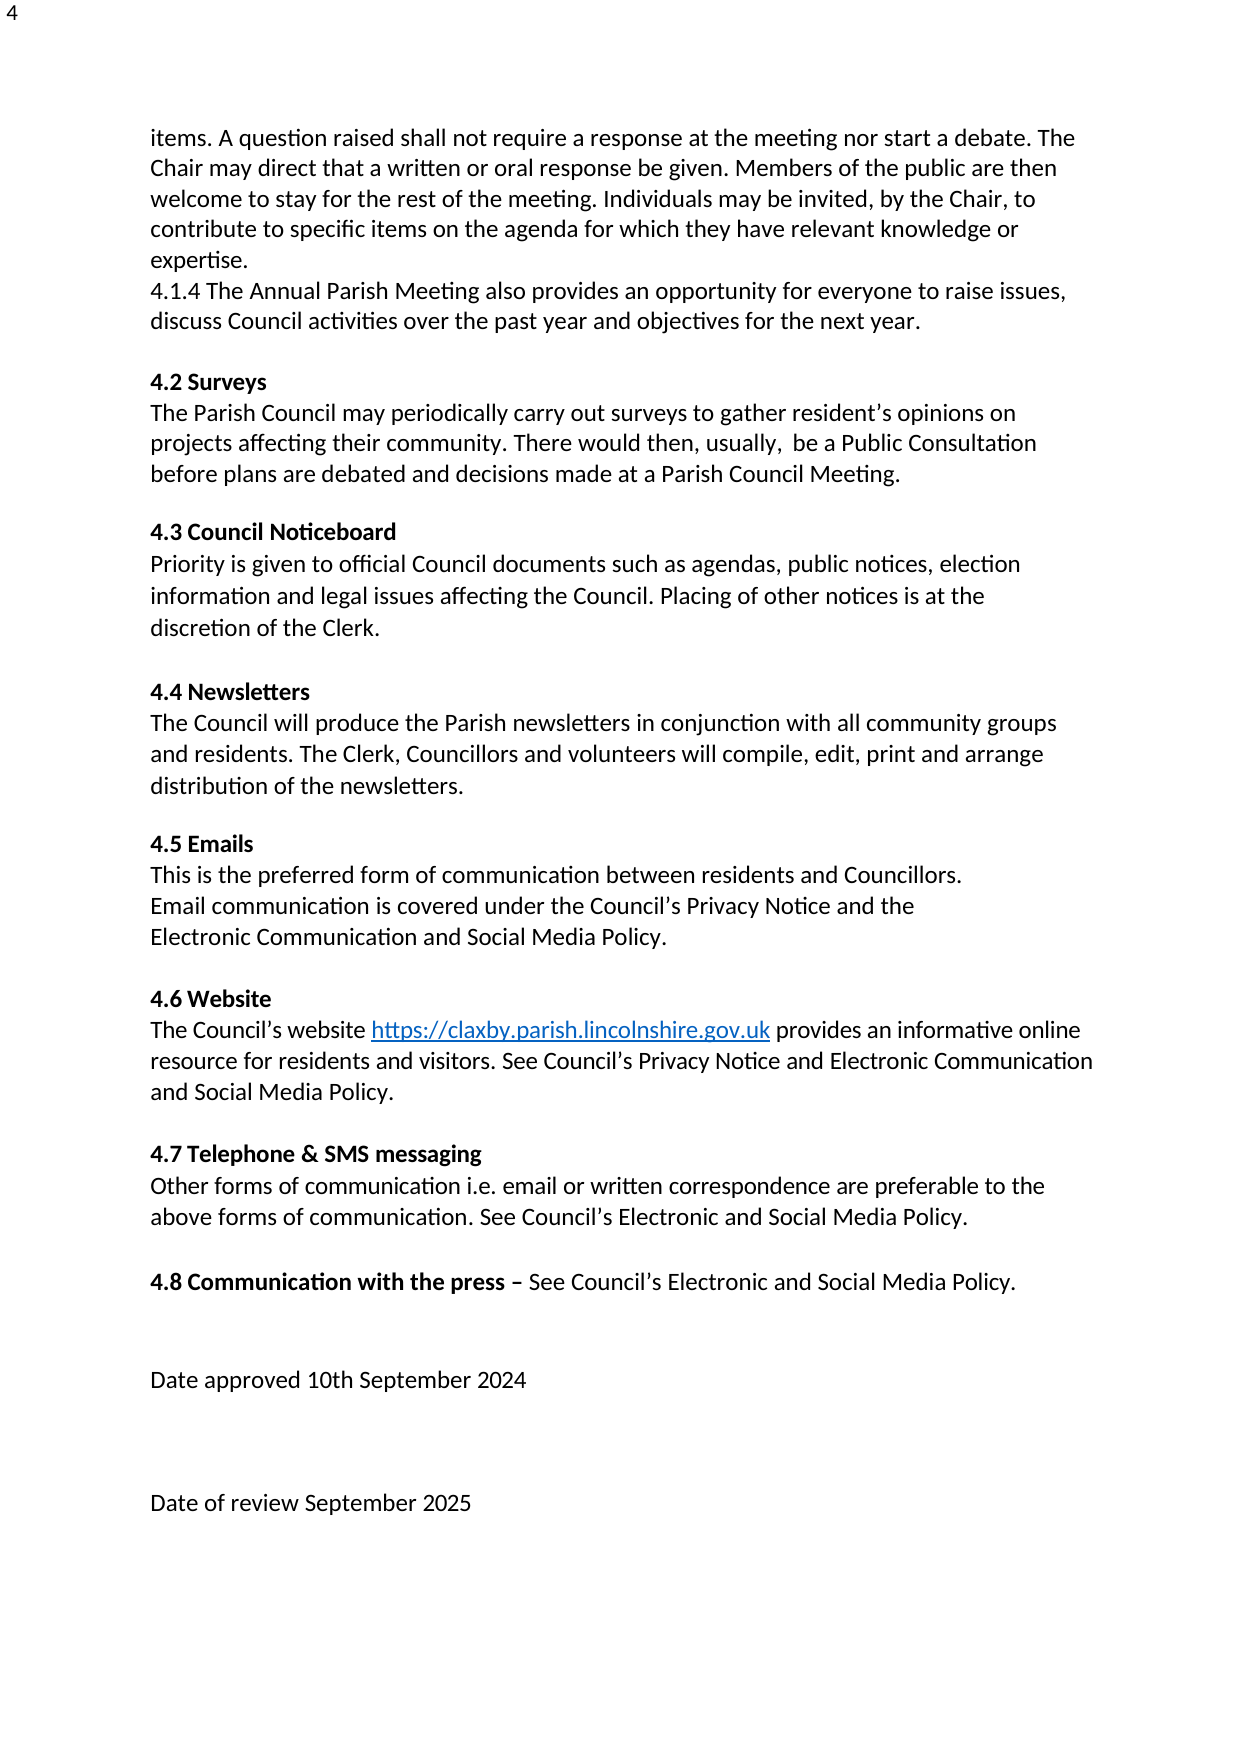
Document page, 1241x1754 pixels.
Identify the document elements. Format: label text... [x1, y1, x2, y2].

text Priority is given to official Council documents such as agendas, public notices, election information and legal issues affecting the Council. Placing of other notices is at the discretion of the Clerk. [150, 548, 1085, 643]
text Date of review September 2025 [150, 1487, 1098, 1518]
subtitle Newsletters [150, 676, 1098, 706]
subtitle Council Noticeboard [150, 516, 1098, 547]
text Date approved 10th September 2024 [150, 1364, 1098, 1395]
text The Council’s website https://claxby.parish.lincolnshire.gov.uk provides an informative online resource for residents and visitors. See Council’s Privacy Notice and Electronic Communication and Social Media Policy. [150, 1014, 1098, 1106]
text Other forms of communication i.e. email or written correspondence are preferable to the above forms of communication. See Council’s Electronic and Social Media Policy. [150, 1170, 1085, 1232]
text items. A question raised shall not require a response at the meeting nor start a debate. The Chair may direct that a written or oral response be given. Members of the public are then welcome to stay for the rest of the meeting. Individuals may be invited, by the Chair, to contribute to specific items on the agenda for which they have relevant knowledge or expertise. [150, 122, 1098, 275]
subtitle Telephone & SMS messaging [150, 1138, 1098, 1169]
text This is the preferred form of communication between residents and Councillors. Email communication is covered under the Council’s Privacy Notice and the Electronic Communication and Social Media Policy. [150, 859, 1017, 951]
text The Council will produce the Parish newsletters in conjunction with all community groups and residents. The Clerk, Councillors and volunteers will compile, edit, print and arrange distribution of the newsletters. [150, 707, 1085, 800]
text The Parish Council may periodically carry out surveys to gather resident’s opinions on projects affecting their community. There would then, usually, be a Public Consultation before plans are debated and decisions made at a Parish Council Meeting. [150, 397, 1085, 488]
subtitle Emails [150, 828, 1098, 858]
subtitle Surveys [150, 366, 1098, 397]
list Communication with the press – See Council’s Electronic and Social Media Policy. [150, 1266, 1098, 1297]
subtitle Website [150, 983, 1098, 1014]
list The Annual Parish Meeting also provides an opportunity for everyone to raise issues, discuss Council activities over the past year and objectives for the next year. [150, 275, 1067, 336]
